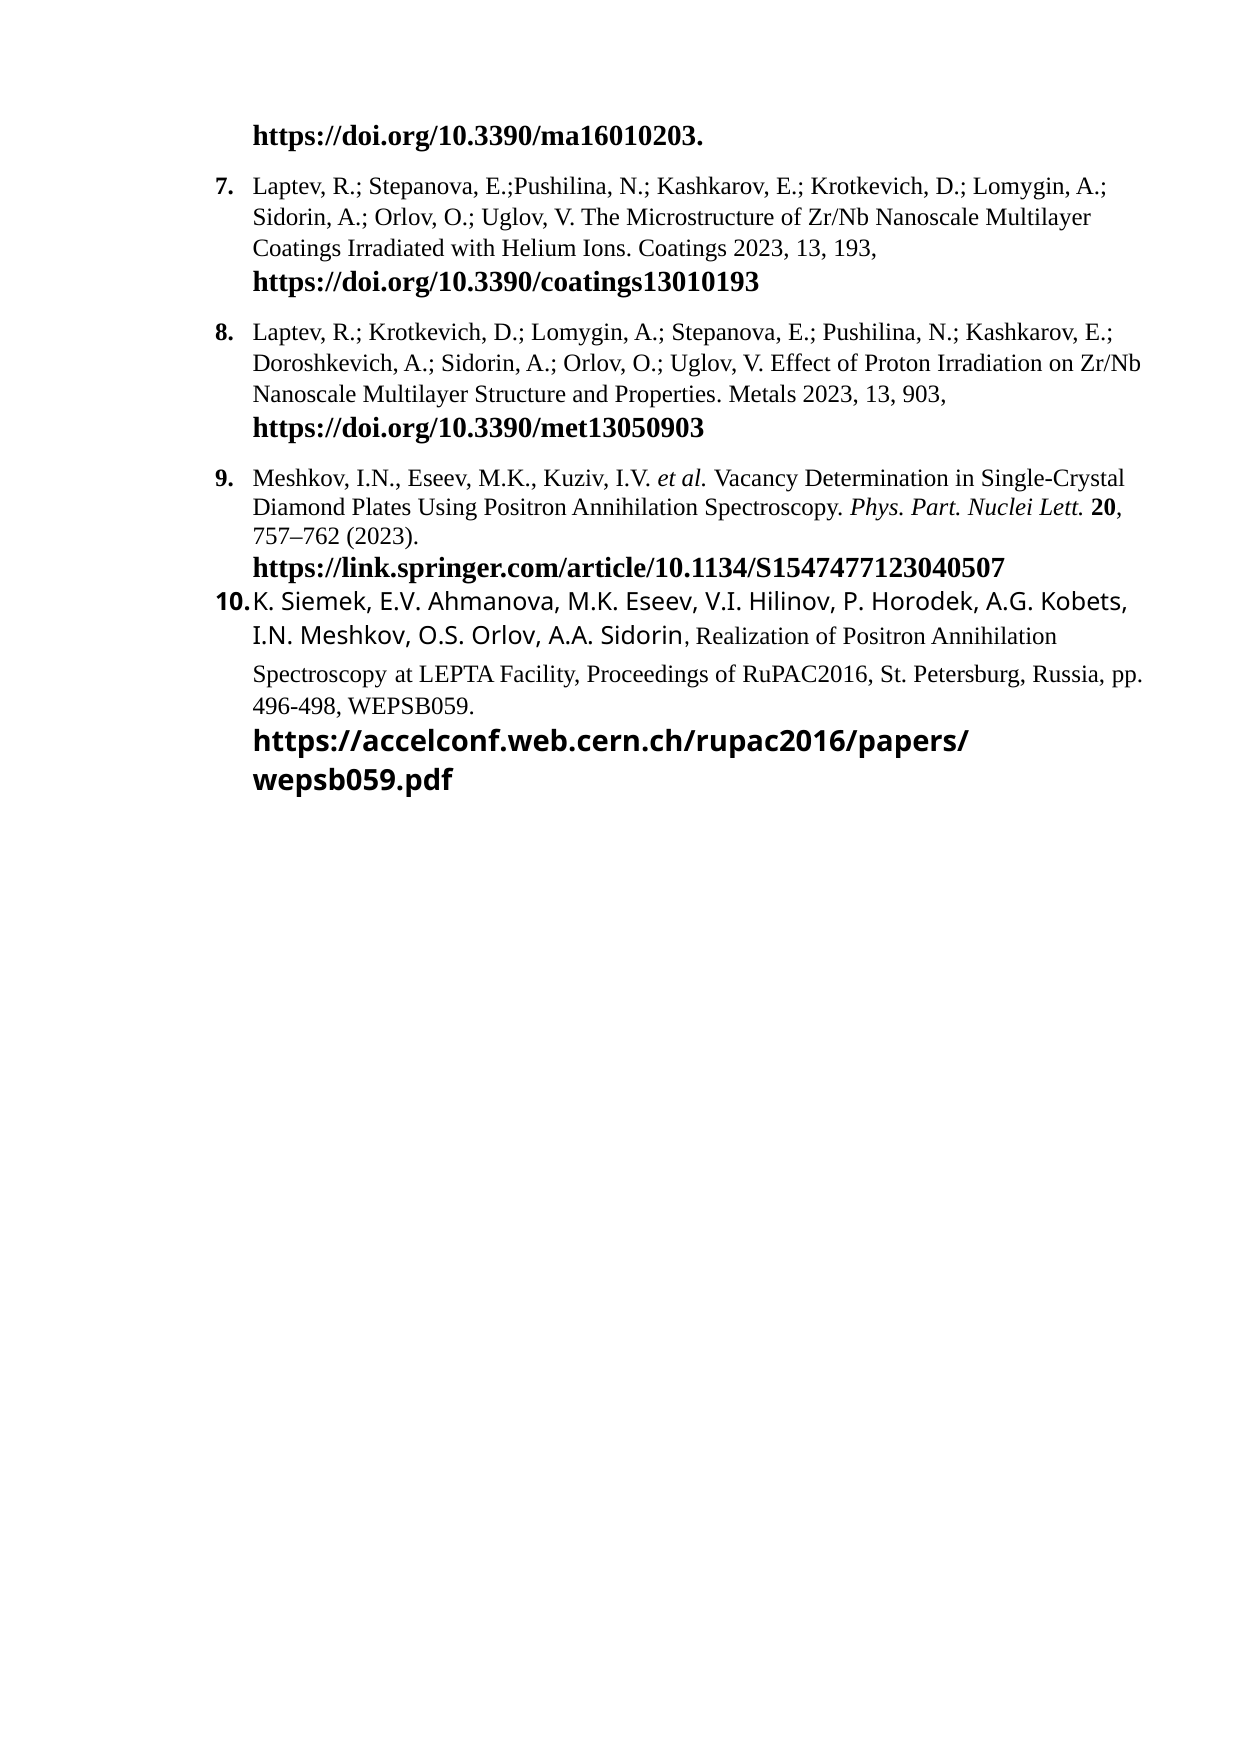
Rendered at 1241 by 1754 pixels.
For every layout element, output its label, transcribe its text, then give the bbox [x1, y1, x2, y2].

list Laptev, R.; Krotkevich, D.; Lomygin, A.; Stepanova, E.; Pushilina, N.; Kashkarov, E.; Doroshkevich, A.; Sidorin, A.; Orlov, O.; Uglov, V. Effect of Proton Irradiation on Zr/Nb Nanoscale Multilayer Structure and Properties. Metals 2023, 13, 903, https://doi.org/10.3390/met13050903 [215, 317, 1152, 444]
text https://accelconf.web.cern.ch/rupac2016/papers/wepsb059.pdf [252, 720, 1152, 799]
list Laptev, R.; Stepanova, E.;Pushilina, N.; Kashkarov, E.; Krotkevich, D.; Lomygin, A.; Sidorin, A.; Orlov, O.; Uglov, V. The Microstructure of Zr/Nb Nanoscale Multilayer Coatings Irradiated with Helium Ions. Coatings 2023, 13, 193, https://doi.org/10.3390/coatings13010193 [215, 171, 1152, 298]
list Meshkov, I.N., Eseev, M.K., Kuziv, I.V. et al. Vacancy Determination in Single-Crystal Diamond Plates Using Positron Annihilation Spectroscopy. Phys. Part. Nuclei Lett. 20, 757–762 (2023). [215, 463, 1152, 550]
text https://link.springer.com/article/10.1134/S1547477123040507 [252, 550, 1152, 583]
text https://doi.org/10.3390/ma16010203. [252, 118, 1152, 152]
list K. Siemek, E.V. Ahmanova, M.K. Eseev, V.I. Hilinov, P. Horodek, A.G. Kobets, I.N. Meshkov, O.S. Orlov, A.A. Sidorin, Realization of Positron Annihilation Spectroscopy at LEPTA Facility, Proceedings of RuPAC2016, St. Petersburg, Russia, pp. 496-498, WEPSB059. [215, 583, 1152, 720]
